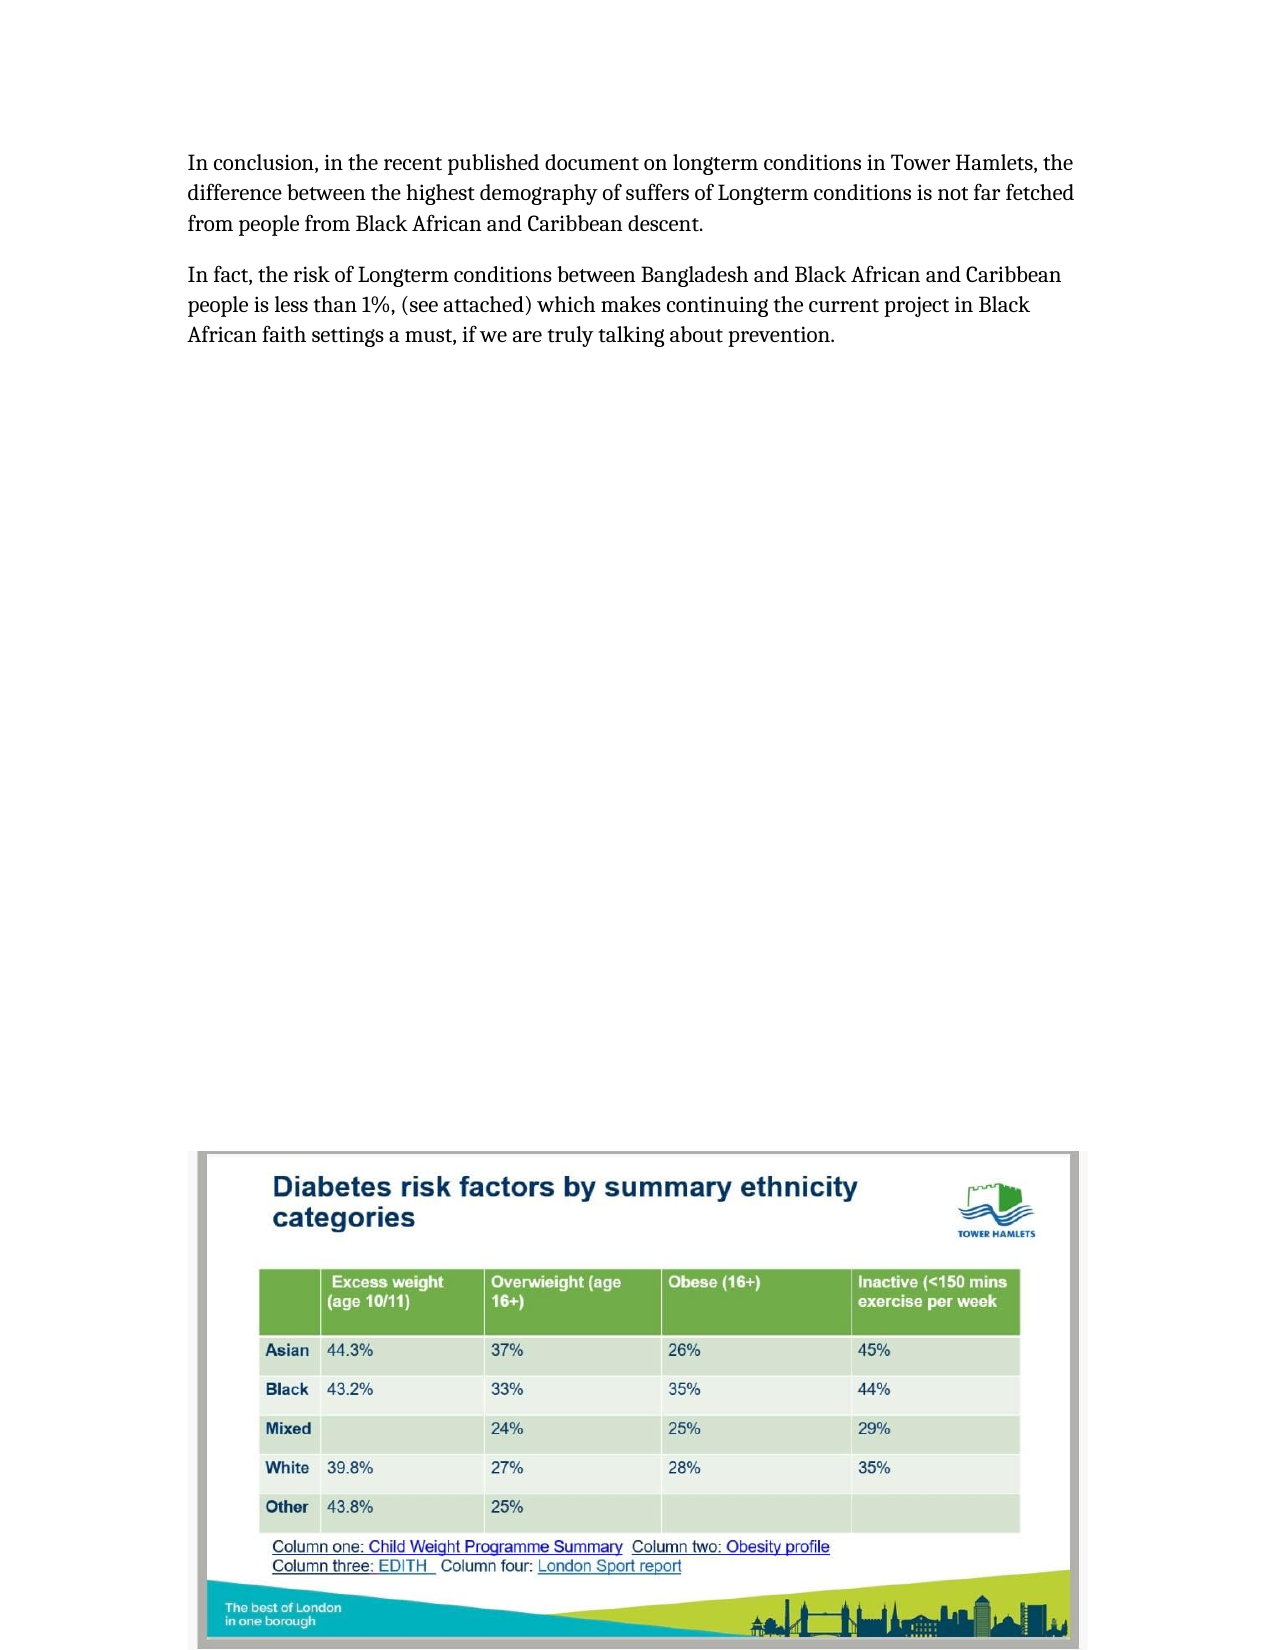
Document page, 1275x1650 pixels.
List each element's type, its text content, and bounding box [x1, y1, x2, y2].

text In conclusion, in the recent published document on longterm conditions in Tower Hamlets, the difference between the highest demography of suffers of Longterm conditions is not far fetched from people from Black African and Caribbean descent. [187, 150, 1087, 237]
text In fact, the risk of Longterm conditions between Bangladesh and Black African and Caribbean people is less than 1%, (see attached) which makes continuing the current project in Black African faith settings a must, if we are truly talking about prevention. [187, 261, 1087, 348]
picture [187, 1151, 1088, 1650]
